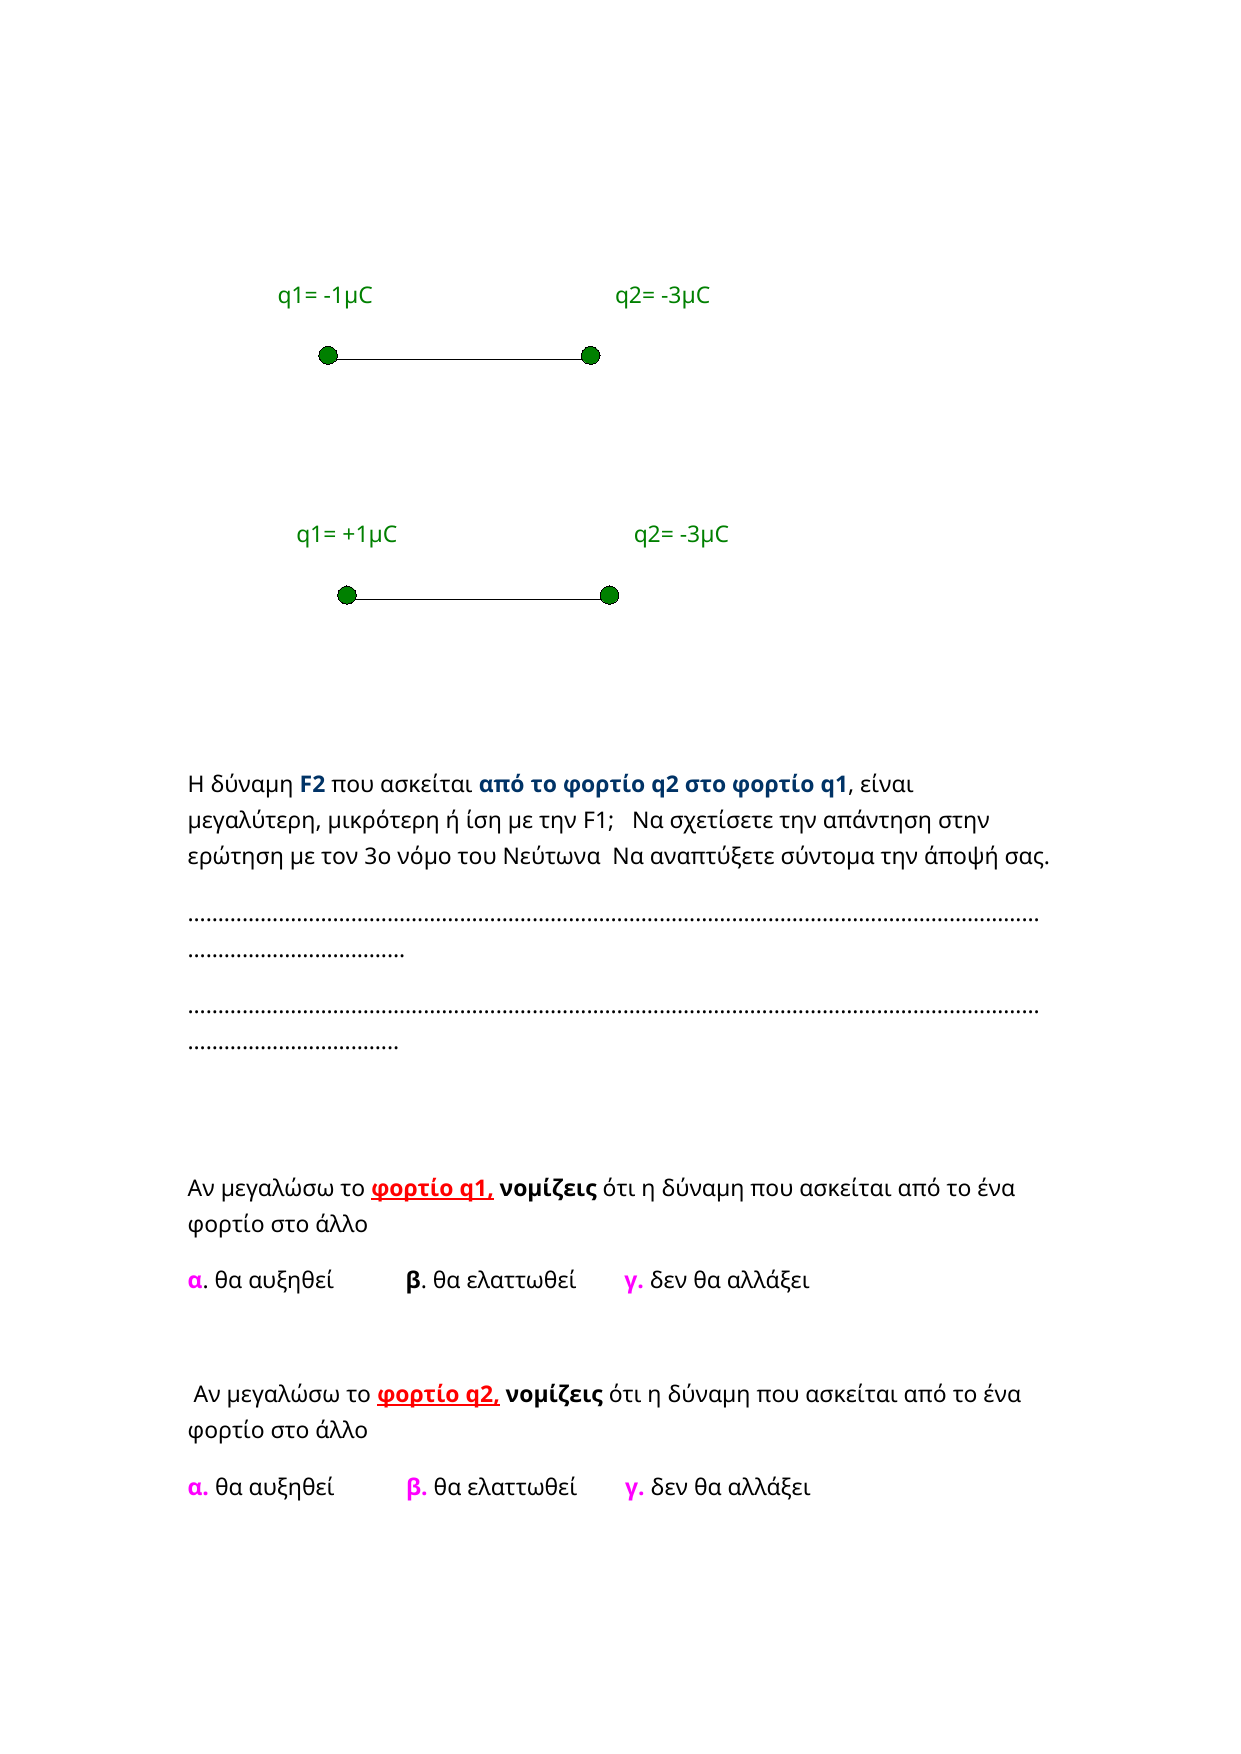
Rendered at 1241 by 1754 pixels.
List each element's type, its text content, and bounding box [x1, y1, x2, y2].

text Αν μεγαλώσω το φορτίο q1, νομίζεις ότι η δύναμη που ασκείται από το ένα φορτίο στο άλλο [187, 1139, 1053, 1239]
text α. θα αυξηθεί β. θα ελαττωθεί γ. δεν θα αλλάξει [187, 1264, 1053, 1296]
text ………………………………………………………………………………………………………………………………………………………….. [187, 989, 1053, 1057]
text α. θα αυξηθεί β. θα ελαττωθεί γ. δεν θα αλλάξει [187, 1471, 1053, 1502]
text Η δύναμη F2 που ασκείται από το φορτίο q2 στο φορτίο q1, είναι μεγαλύτερη, μικρότερη ή ίση με την F1; Να σχετίσετε την απάντηση στην ερώτηση με τον 3ο νόμο του Νεύτωνα Να αναπτύξετε σύντομα την άποψή σας. [187, 768, 1053, 871]
text Αν μεγαλώσω το φορτίο q2, νομίζεις ότι η δύναμη που ασκείται από το ένα φορτίο στο άλλο [187, 1378, 1053, 1445]
text …………………………………………………………………………………………………………………………………………………………… [187, 897, 1053, 964]
